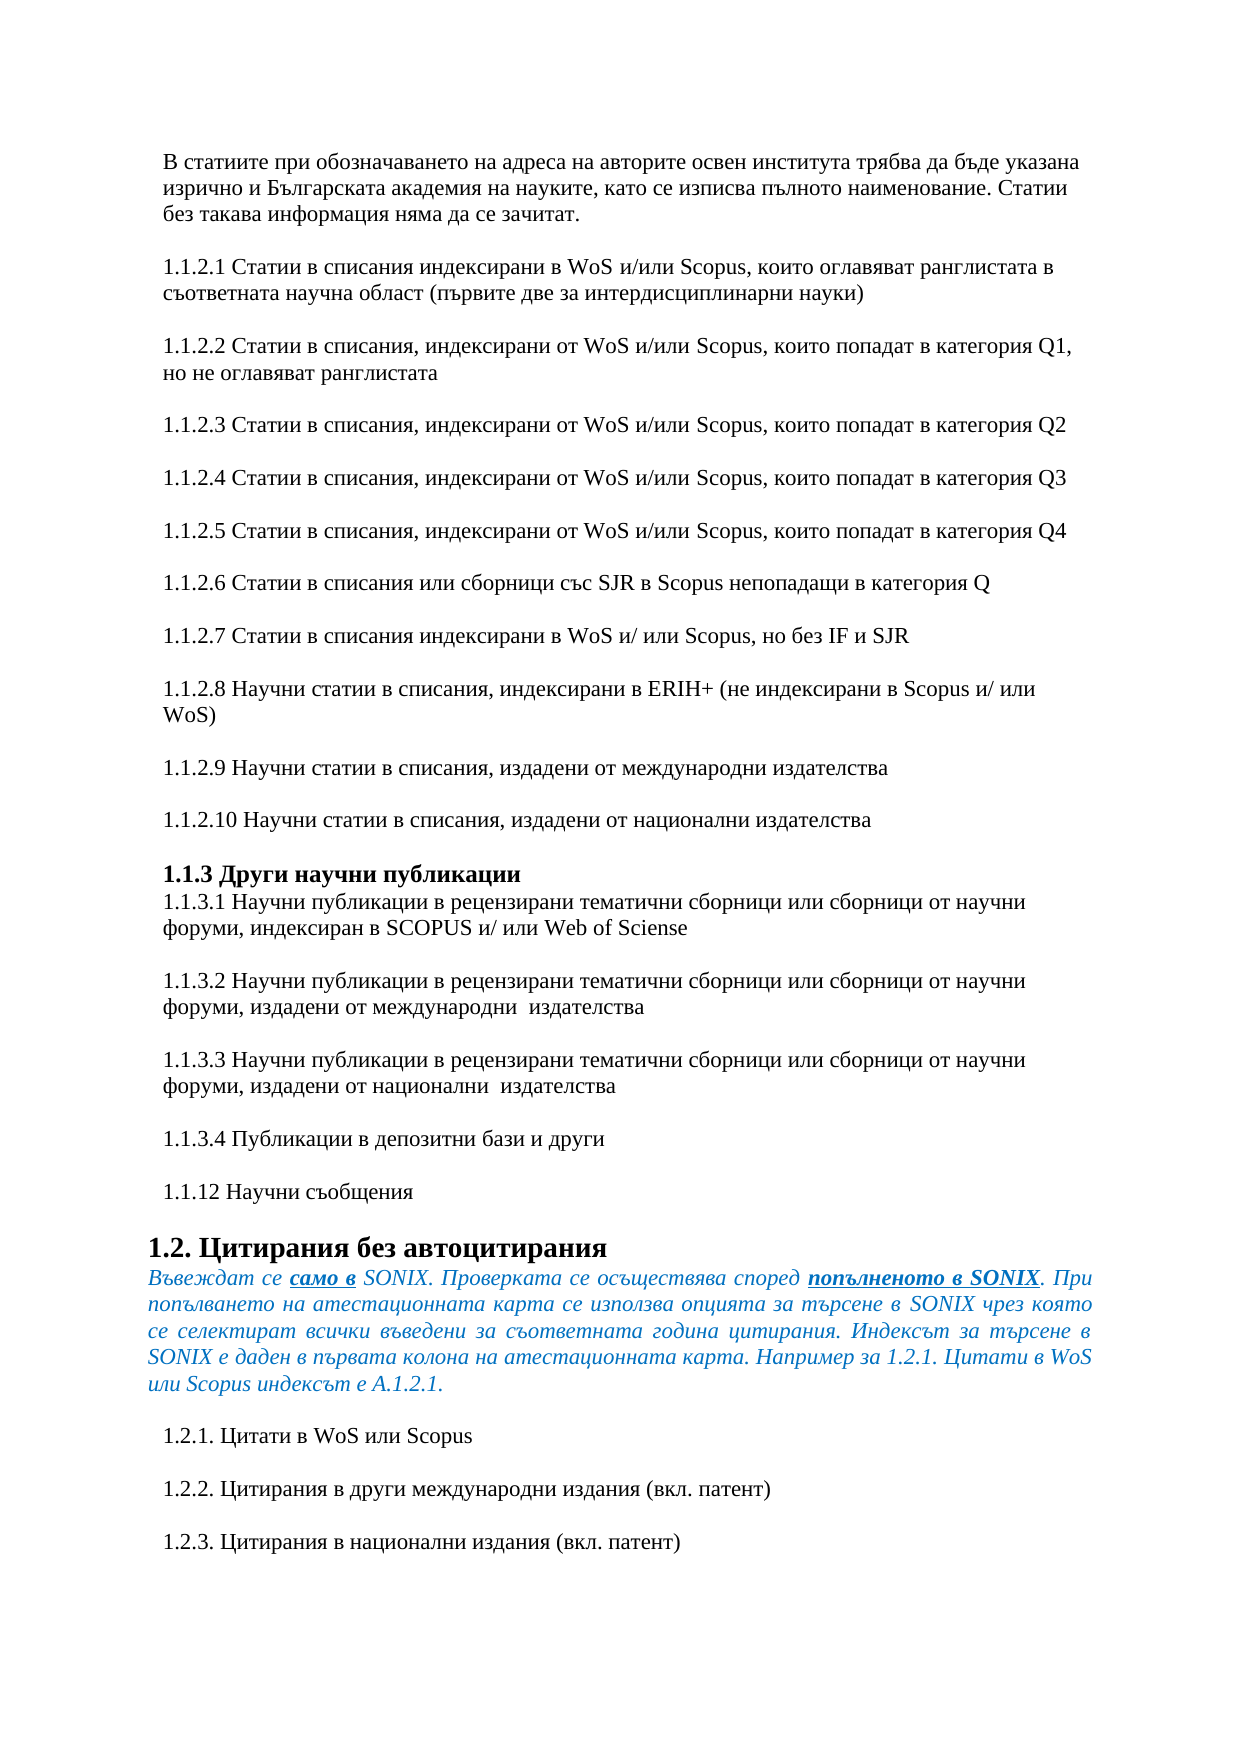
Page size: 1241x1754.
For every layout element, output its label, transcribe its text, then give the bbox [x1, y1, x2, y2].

text 1.1.2.3 Статии в списания, индексирани от WoS и/или Scopus, които попадат в категория Q2 [163, 411, 1092, 438]
text 1.1.2.2 Статии в списания, индексирани от WoS и/или Scopus, които попадат в категория Q1, но не оглавяват ранглистата [163, 332, 1092, 385]
text 1.1.2.7 Статии в списания индексирани в WoS и/ или Scopus, но без IF и SJR [163, 622, 1092, 648]
text 1.2.3. Цитирания в национални издания (вкл. патент) [163, 1528, 1092, 1554]
text 1.2.2. Цитирания в други международни издания (вкл. патент) [163, 1475, 1092, 1501]
text 1.1.3.4 Публикации в депозитни бази и други [163, 1125, 1092, 1152]
text 1.1.12 Научни съобщения [163, 1178, 1092, 1204]
text 1.1.2.5 Статии в списания, индексирани от WoS и/или Scopus, които попадат в категория Q4 [163, 517, 1092, 543]
text В статиите при обозначаването на адреса на авторите освен института трябва да бъде указана изрично и Българската академия на науките, като се изписва пълното наименование. Статии без такава информация няма да се зачитат. [163, 148, 1092, 227]
text 1.2. Цитирания без автоцитирания [148, 1231, 1092, 1264]
text 1.1.2.8 Научни статии в списания, индексирани в ERIH+ (не индексирани в Scopus и/ или WoS) [163, 675, 1092, 727]
text 1.1.3 Други научни публикации [163, 859, 1092, 888]
text 1.1.2.9 Научни статии в списания, издадени от международни издателства [163, 754, 1092, 780]
text 1.1.3.2 Научни публикации в рецензирани тематични сборници или сборници от научни форуми, издадени от международни издателства [163, 967, 1092, 1020]
text Въвеждат се само в SONIX. Проверката се осъществява според попълненото в SONIX. При попълването на атестационната карта се използва опцията за търсене в SONIX чрез която се селектират всички въведени за съответната година цитирания. Индексът за търсене в SONIX e даден в първата колона на атестационната карта. Например за 1.2.1. Цитати в WoS или Scopus индексът е А.1.2.1. [148, 1264, 1092, 1396]
text 1.1.2.10 Научни статии в списания, издадени от национални издателства [163, 807, 1092, 833]
text 1.2.1. Цитати в WoS или Scopus [163, 1422, 1092, 1449]
text 1.1.2.4 Статии в списания, индексирани от WoS и/или Scopus, които попадат в категория Q3 [163, 464, 1092, 490]
text 1.1.2.1 Статии в списания индексирани в WoS и/или Scopus, които оглавяват ранглистата в съответната научна област (първите две за интердисциплинарни науки) [163, 253, 1092, 306]
text 1.1.3.3 Научни публикации в рецензирани тематични сборници или сборници от научни форуми, издадени от национални издателства [163, 1046, 1092, 1099]
text 1.1.3.1 Научни публикации в рецензирани тематични сборници или сборници от научни форуми, индексиран в SCOPUS и/ или Web of Sciense [163, 888, 1092, 941]
text 1.1.2.6 Статии в списания или сборници със SJR в Scopus непопадащи в категория Q [163, 569, 1092, 596]
